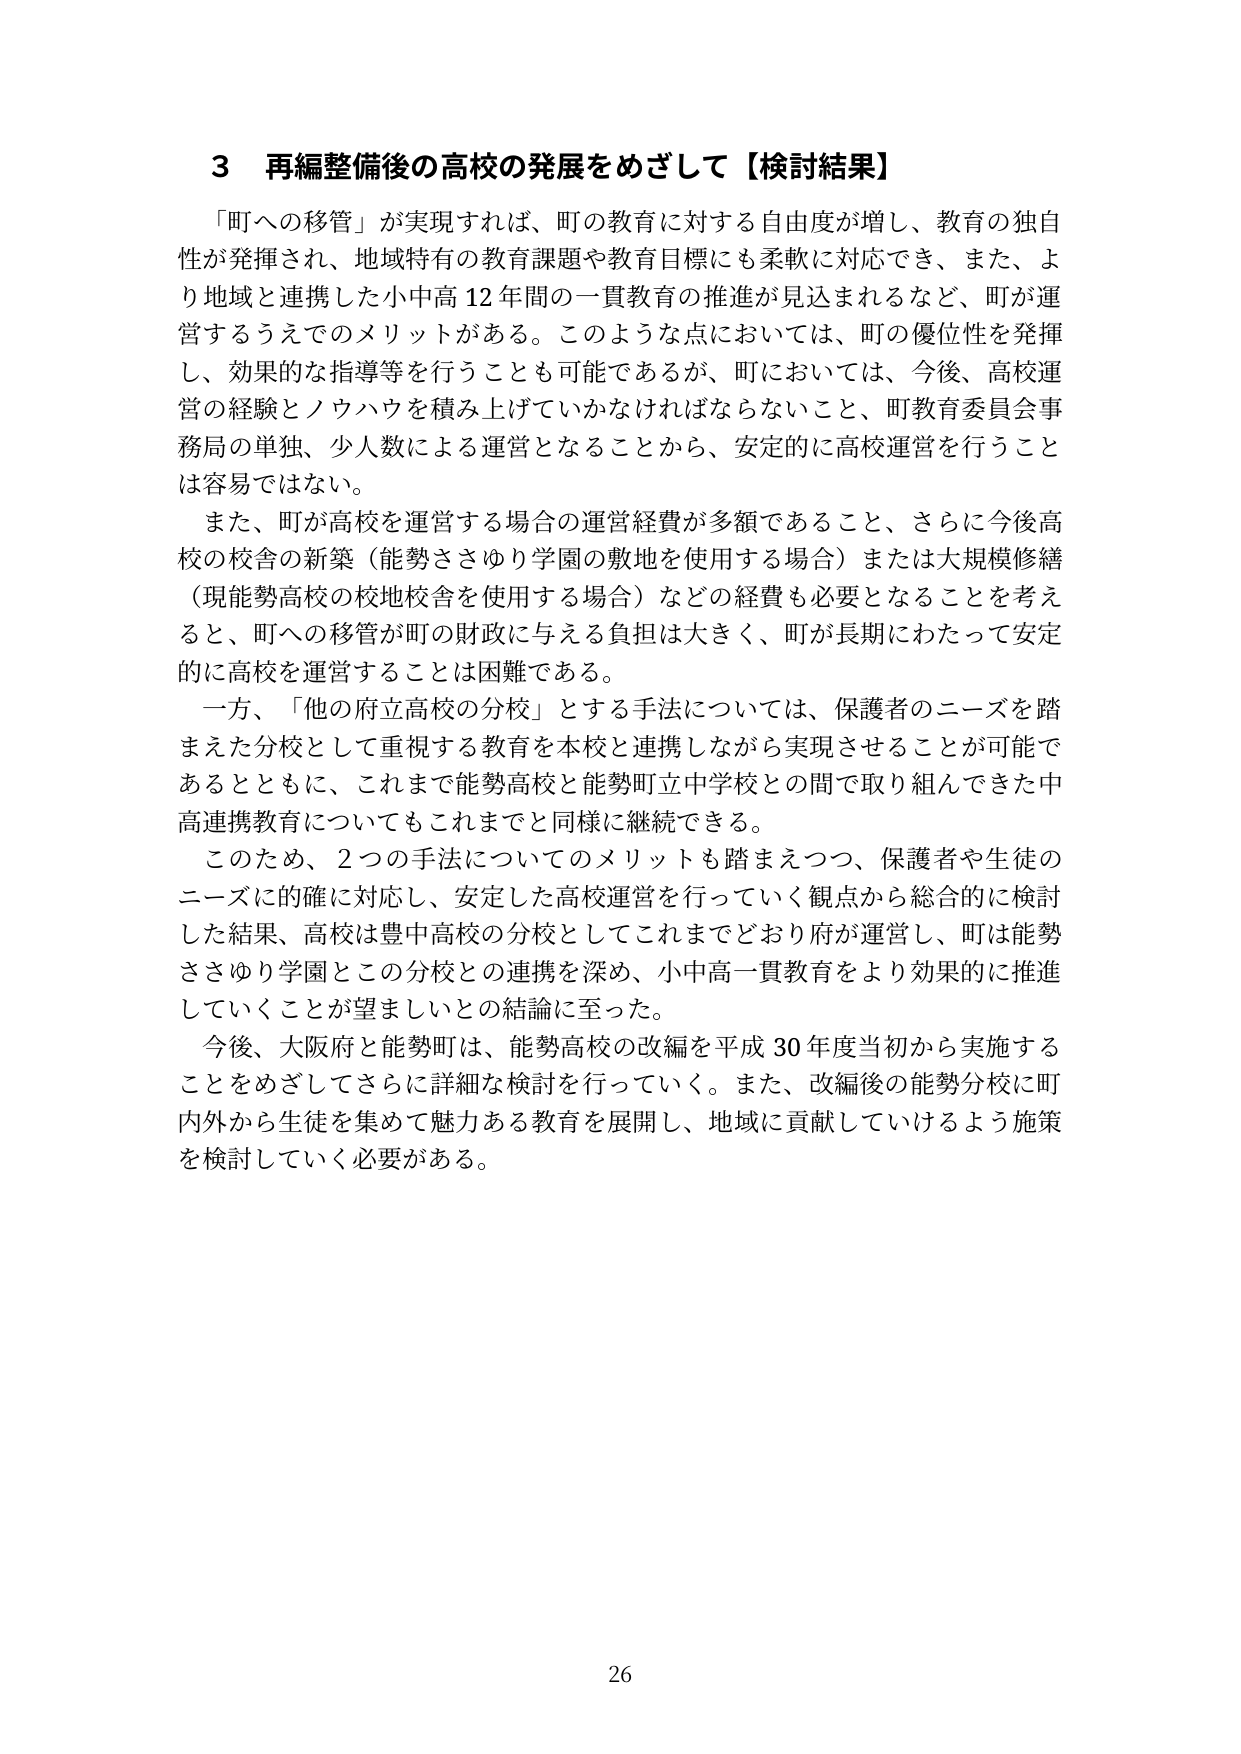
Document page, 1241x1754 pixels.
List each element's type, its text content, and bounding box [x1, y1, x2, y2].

text また、町が高校を運営する場合の運営経費が多額であること、さらに今後高校の校舎の新築（能勢ささゆり学園の敷地を使用する場合）または大規模修繕（現能勢高校の校地校舎を使用する場合）などの経費も必要となることを考えると、町への移管が町の財政に与える負担は大きく、町が長期にわたって安定的に高校を運営することは困難である。 [177, 502, 1063, 689]
text 一方、「他の府立高校の分校」とする手法については、保護者のニーズを踏まえた分校として重視する教育を本校と連携しながら実現させることが可能であるとともに、これまで能勢高校と能勢町立中学校との間で取り組んできた中高連携教育についてもこれまでと同様に継続できる。 [177, 689, 1063, 839]
text 今後、大阪府と能勢町は、能勢高校の改編を平成30年度当初から実施することをめざしてさらに詳細な検討を行っていく。また、改編後の能勢分校に町内外から生徒を集めて魅力ある教育を展開し、地域に貢献していけるよう施策を検討していく必要がある。 [177, 1027, 1063, 1177]
text このため、２つの手法についてのメリットも踏まえつつ、保護者や生徒のニーズに的確に対応し、安定した高校運営を行っていく観点から総合的に検討した結果、高校は豊中高校の分校としてこれまでどおり府が運営し、町は能勢ささゆり学園とこの分校との連携を深め、小中高一貫教育をより効果的に推進していくことが望ましいとの結論に至った。 [177, 839, 1063, 1027]
text ３ 再編整備後の高校の発展をめざして【検討結果】 [177, 127, 1063, 202]
text 「町への移管」が実現すれば、町の教育に対する自由度が増し、教育の独自性が発揮され、地域特有の教育課題や教育目標にも柔軟に対応でき、また、より地域と連携した小中高12年間の一貫教育の推進が見込まれるなど、町が運営するうえでのメリットがある。このような点においては、町の優位性を発揮し、効果的な指導等を行うことも可能であるが、町においては、今後、高校運営の経験とノウハウを積み上げていかなければならないこと、町教育委員会事務局の単独、少人数による運営となることから、安定的に高校運営を行うことは容易ではない。 [177, 202, 1063, 502]
